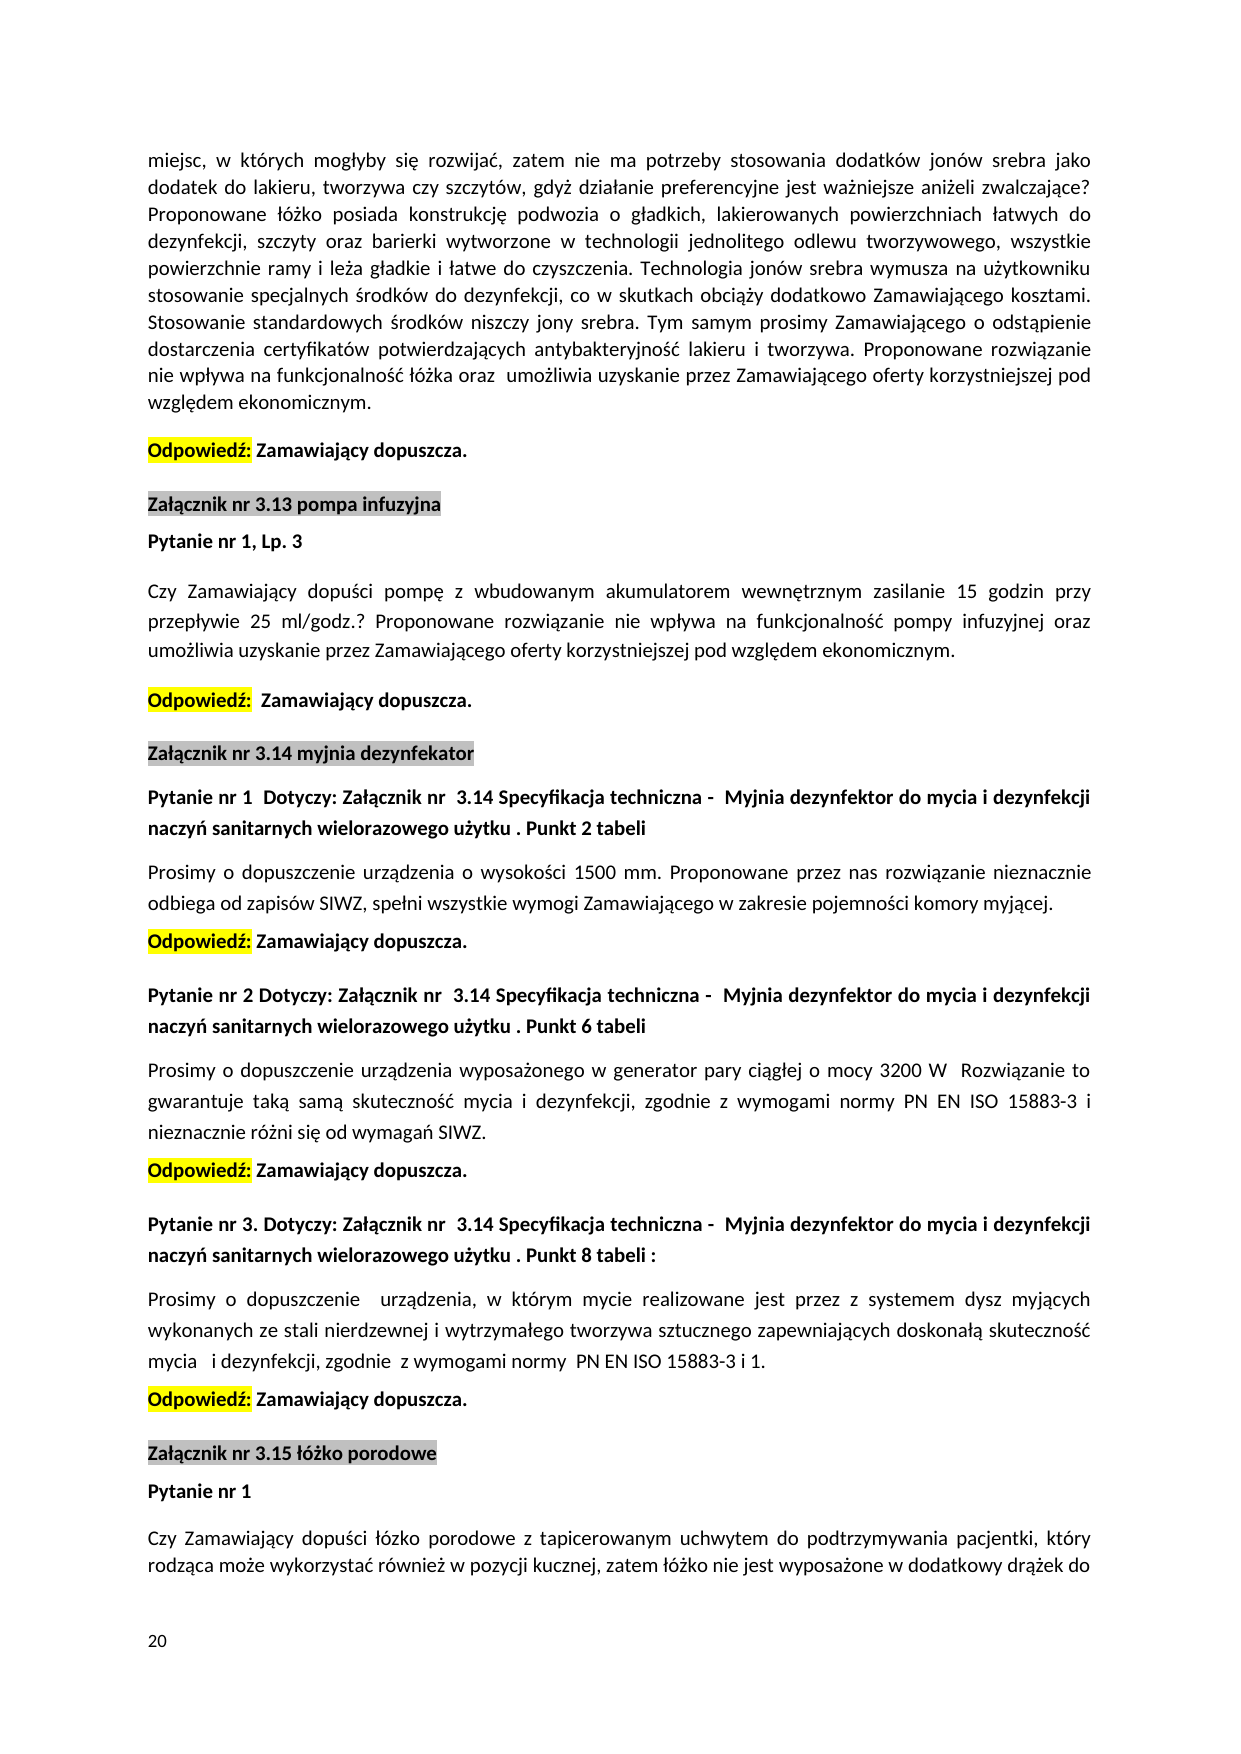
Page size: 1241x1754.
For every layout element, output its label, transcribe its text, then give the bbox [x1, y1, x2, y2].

text Odpowiedź: Zamawiający dopuszcza. [252, 437, 1093, 463]
text Odpowiedź: Zamawiający dopuszcza. [252, 1386, 1093, 1412]
text Prosimy o dopuszczenie urządzenia o wysokości 1500 mm. Proponowane przez nas rozwiązanie nieznacznie odbiega od zapisów SIWZ, spełni wszystkie wymogi Zamawiającego w zakresie pojemności komory myjącej. [148, 853, 1093, 916]
text Pytanie nr 1, Lp. 3 [148, 529, 1093, 554]
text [148, 148, 1093, 415]
text Pytanie nr 3. Dotyczy: Załącznik nr 3.14 Specyfikacja techniczna - Myjnia dezynfektor do mycia i dezynfekcji naczyń sanitarnych wielorazowego użytku . Punkt 8 tabeli : [148, 1205, 1093, 1268]
text Załącznik nr 3.15 łóżko porodowe [148, 1434, 1093, 1465]
text Pytanie nr 2 Dotyczy: Załącznik nr 3.14 Specyfikacja techniczna - Myjnia dezynfektor do mycia i dezynfekcji naczyń sanitarnych wielorazowego użytku . Punkt 6 tabeli [148, 976, 1093, 1039]
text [148, 1526, 1093, 1578]
text Prosimy o dopuszczenie urządzenia wyposażonego w generator pary ciągłej o mocy 3200 W Rozwiązanie to gwarantuje taką samą skuteczność mycia i dezynfekcji, zgodnie z wymogami normy PN EN ISO 15883-3 i nieznacznie różni się od wymagań SIWZ. [148, 1051, 1093, 1145]
text Załącznik nr 3.13 pompa infuzyjna [148, 485, 1093, 516]
text Czy Zamawiający dopuści pompę z wbudowanym akumulatorem wewnętrznym zasilanie 15 godzin przy przepływie 25 ml/godz.? Proponowane rozwiązanie nie wpływa na funkcjonalność pompy infuzyjnej oraz umożliwia uzyskanie przez Zamawiającego oferty korzystniejszej pod względem ekonomicznym. [148, 579, 1093, 662]
text Prosimy o dopuszczenie urządzenia, w którym mycie realizowane jest przez z systemem dysz myjących wykonanych ze stali nierdzewnej i wytrzymałego tworzywa sztucznego zapewniających doskonałą skuteczność mycia i dezynfekcji, zgodnie z wymogami normy PN EN ISO 15883-3 i 1. [148, 1280, 1093, 1374]
text Pytanie nr 1 [148, 1478, 1093, 1503]
text Odpowiedź: Zamawiający dopuszcza. [148, 928, 1093, 954]
text Odpowiedź: Zamawiający dopuszcza. [252, 687, 1093, 712]
text Odpowiedź: Zamawiający dopuszcza. [148, 1157, 1093, 1183]
text Załącznik nr 3.14 myjnia dezynfekator [148, 735, 1093, 766]
text Pytanie nr 1 Dotyczy: Załącznik nr 3.14 Specyfikacja techniczna - Myjnia dezynfektor do mycia i dezynfekcji naczyń sanitarnych wielorazowego użytku . Punkt 2 tabeli [148, 778, 1093, 841]
